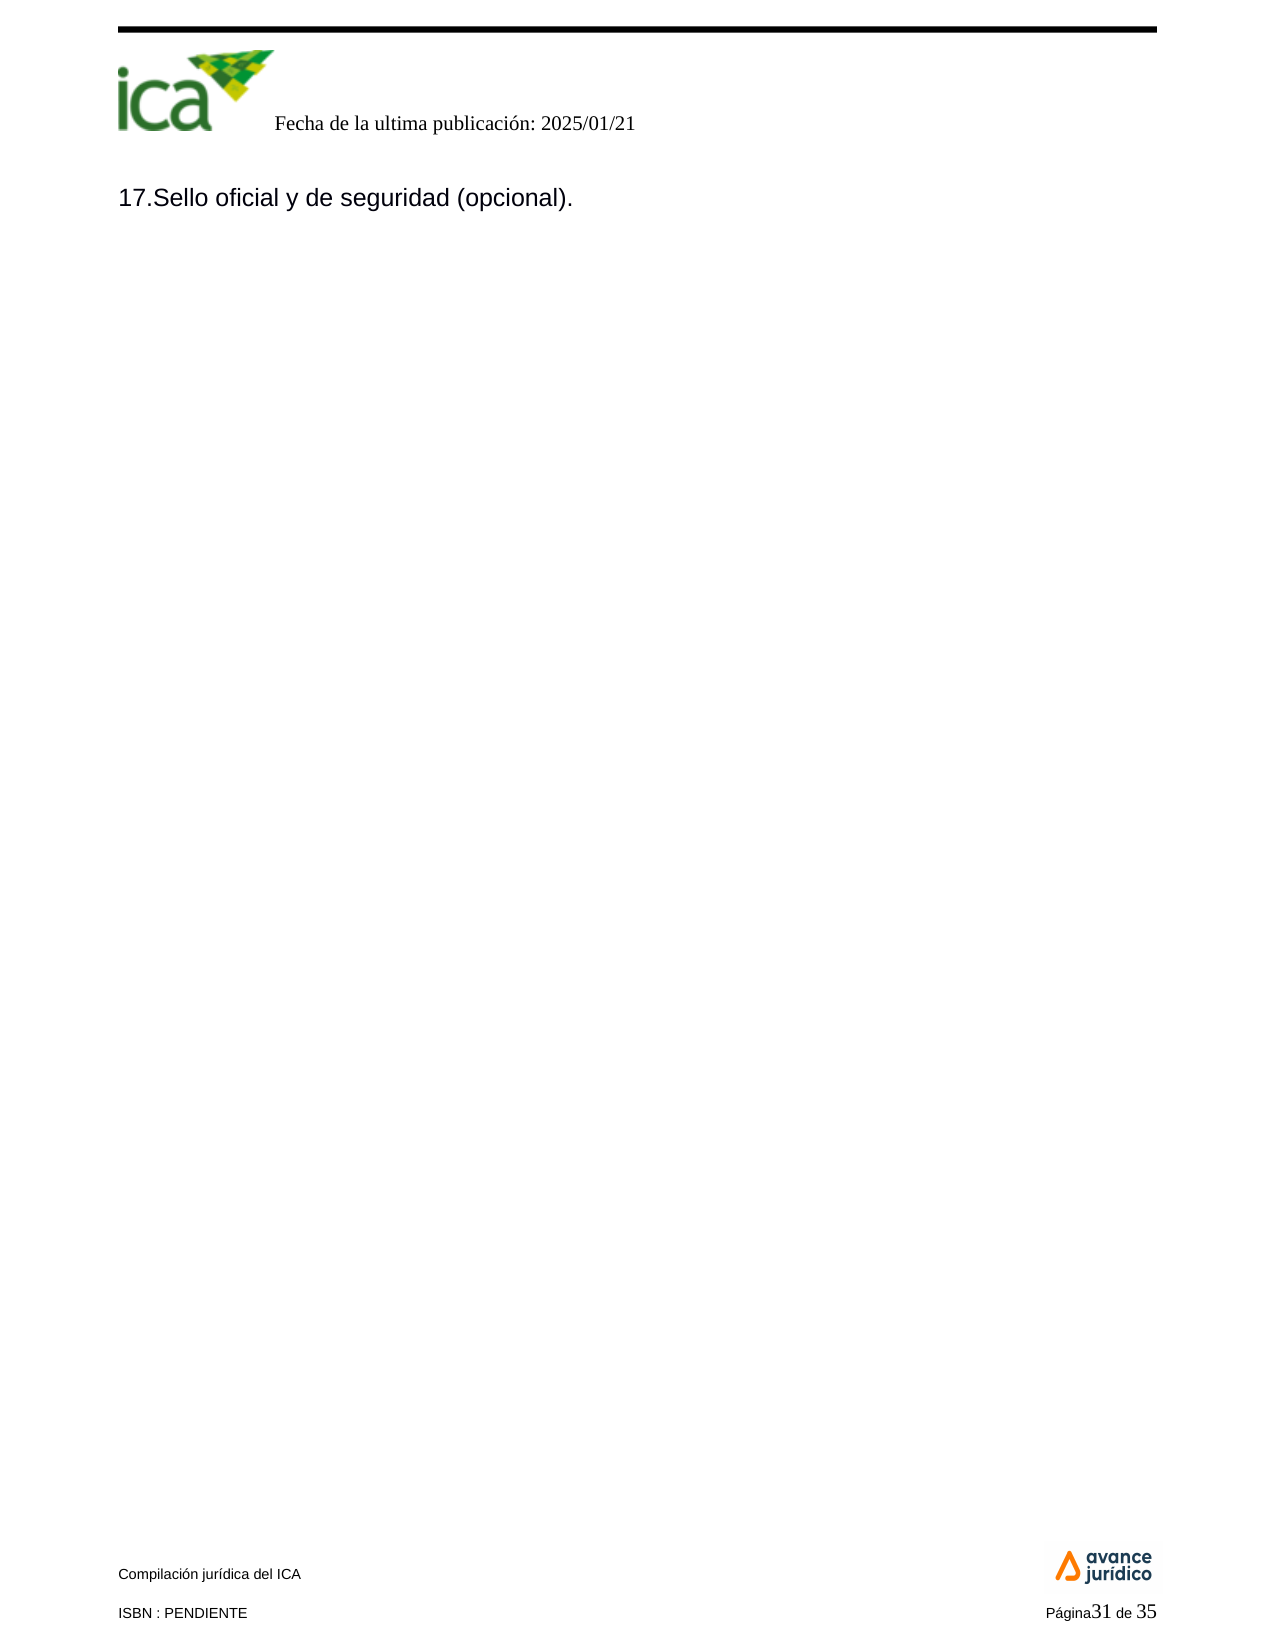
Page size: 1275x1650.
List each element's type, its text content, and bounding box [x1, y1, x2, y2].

text 17.Sello oficial y de seguridad (opcional). [118, 183, 1157, 212]
